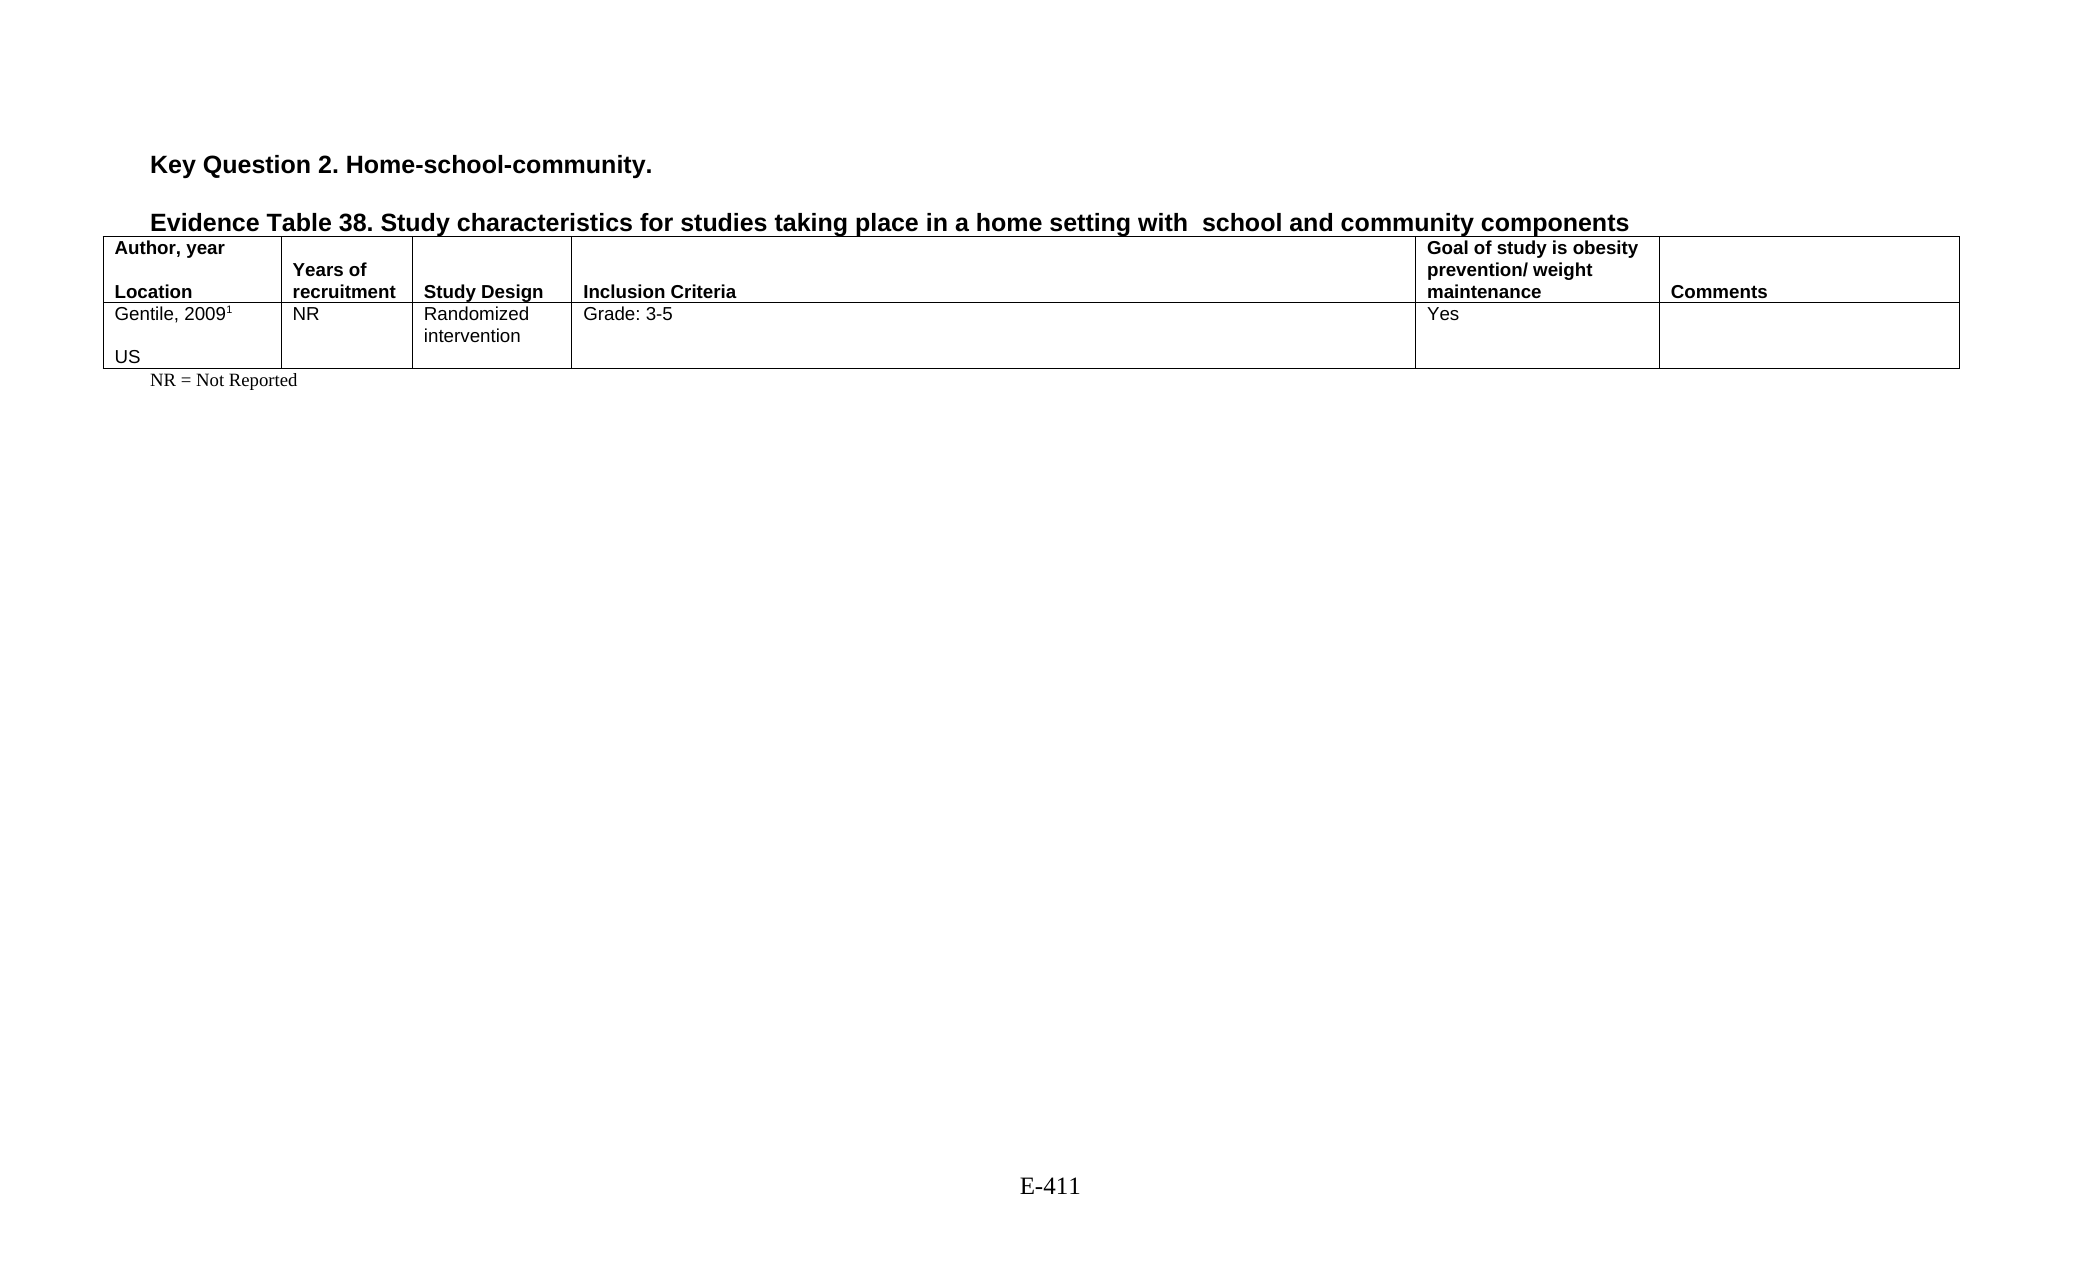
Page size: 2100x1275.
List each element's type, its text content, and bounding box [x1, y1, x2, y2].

table_header Goal of study is obesity prevention/ weight maintenance [1416, 237, 1659, 302]
table_header Study Design [413, 237, 571, 302]
table_header Author, year Location [104, 237, 281, 302]
table_cell [1660, 303, 1959, 368]
text Evidence Table 38. Study characteristics for studies taking place in a home setting with school and community components [150, 207, 1950, 236]
table_cell Yes [1416, 303, 1659, 368]
table_header Comments [1660, 237, 1959, 302]
text Key Question 2. Home-school-community. [150, 150, 1950, 179]
table_cell Grade: 3-5 [572, 303, 1415, 368]
table_cell NR [282, 303, 412, 368]
text NR = Not Reported [150, 369, 1950, 390]
table_header Years of recruitment [282, 237, 412, 302]
table_header Inclusion Criteria [572, 237, 1415, 302]
table_cell Randomized intervention [413, 303, 571, 368]
table_cell Gentile, 20091 US [104, 303, 281, 368]
